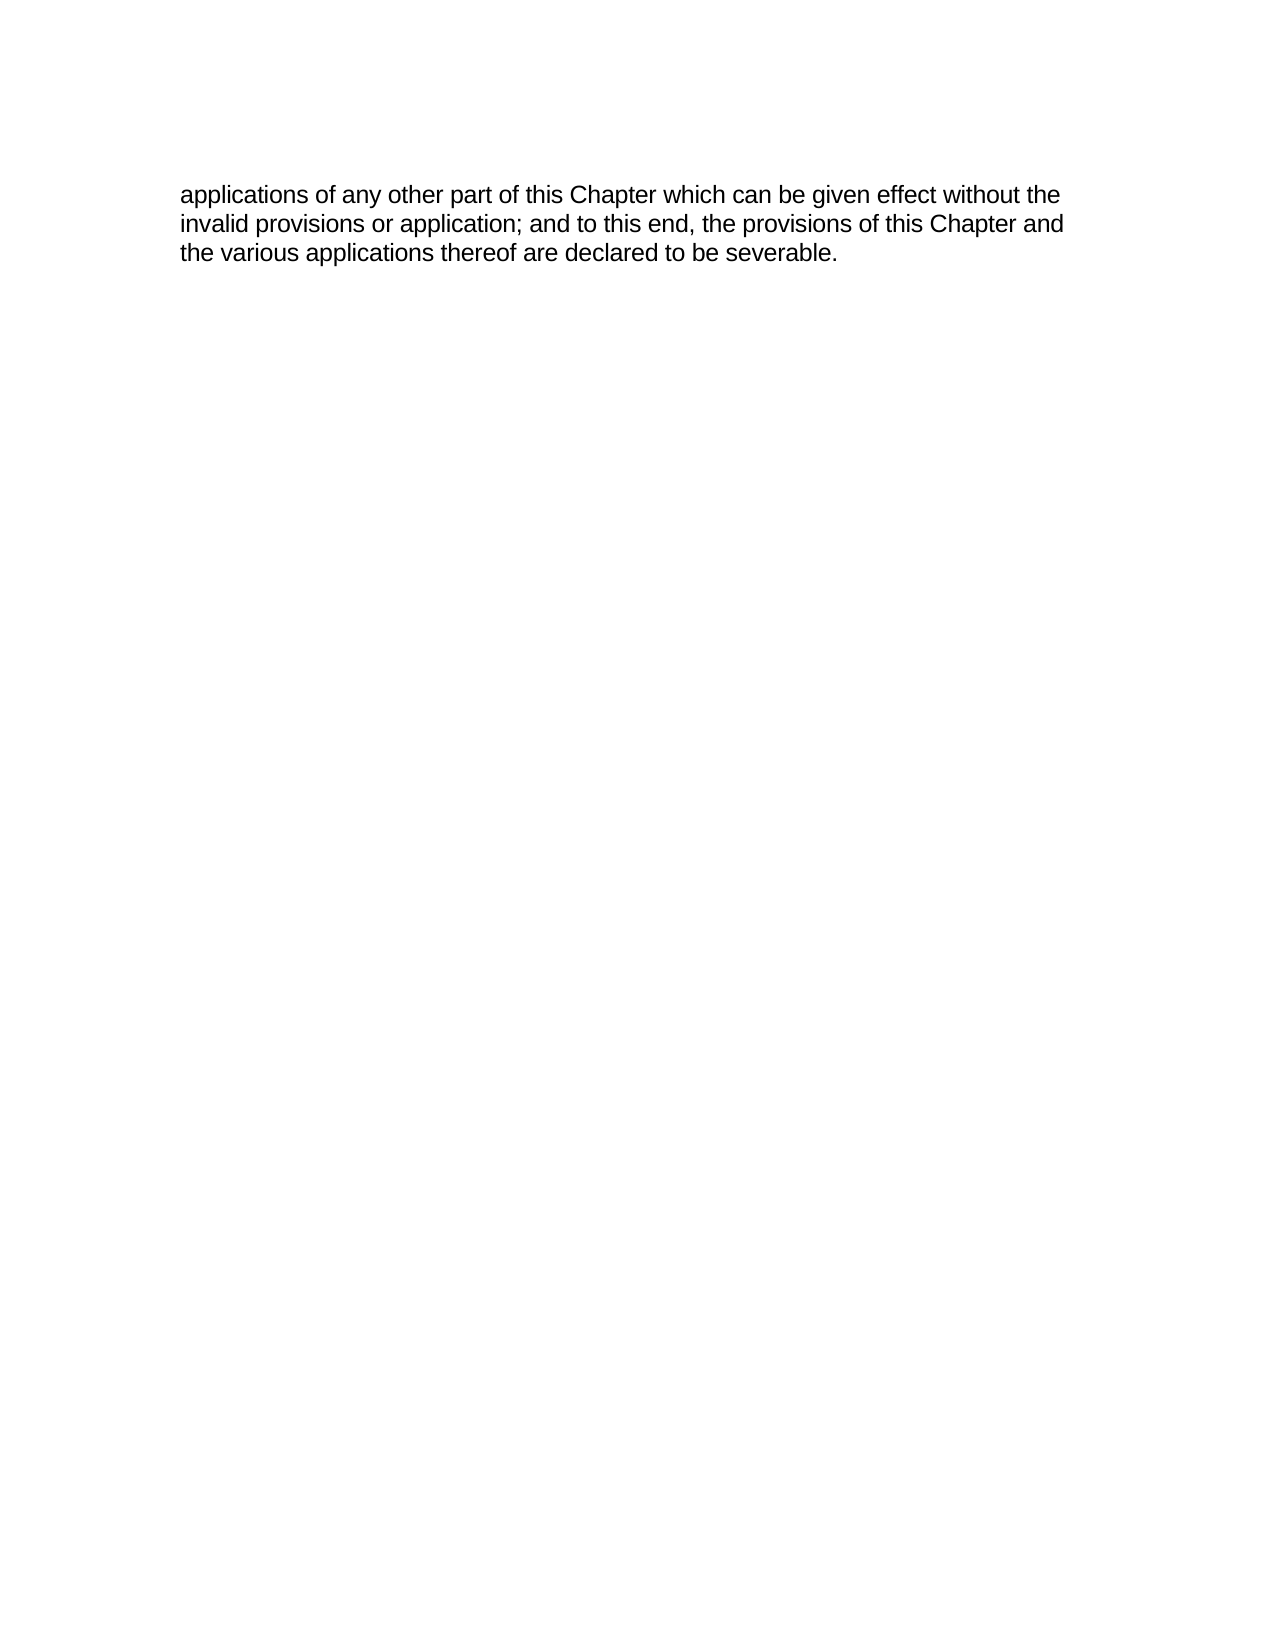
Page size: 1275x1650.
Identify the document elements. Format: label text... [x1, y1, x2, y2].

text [180, 180, 1095, 209]
text invalid provisions or application; and to this end, the provisions of this Chapter and the various applications thereof are declared to be severable. [180, 209, 1095, 266]
